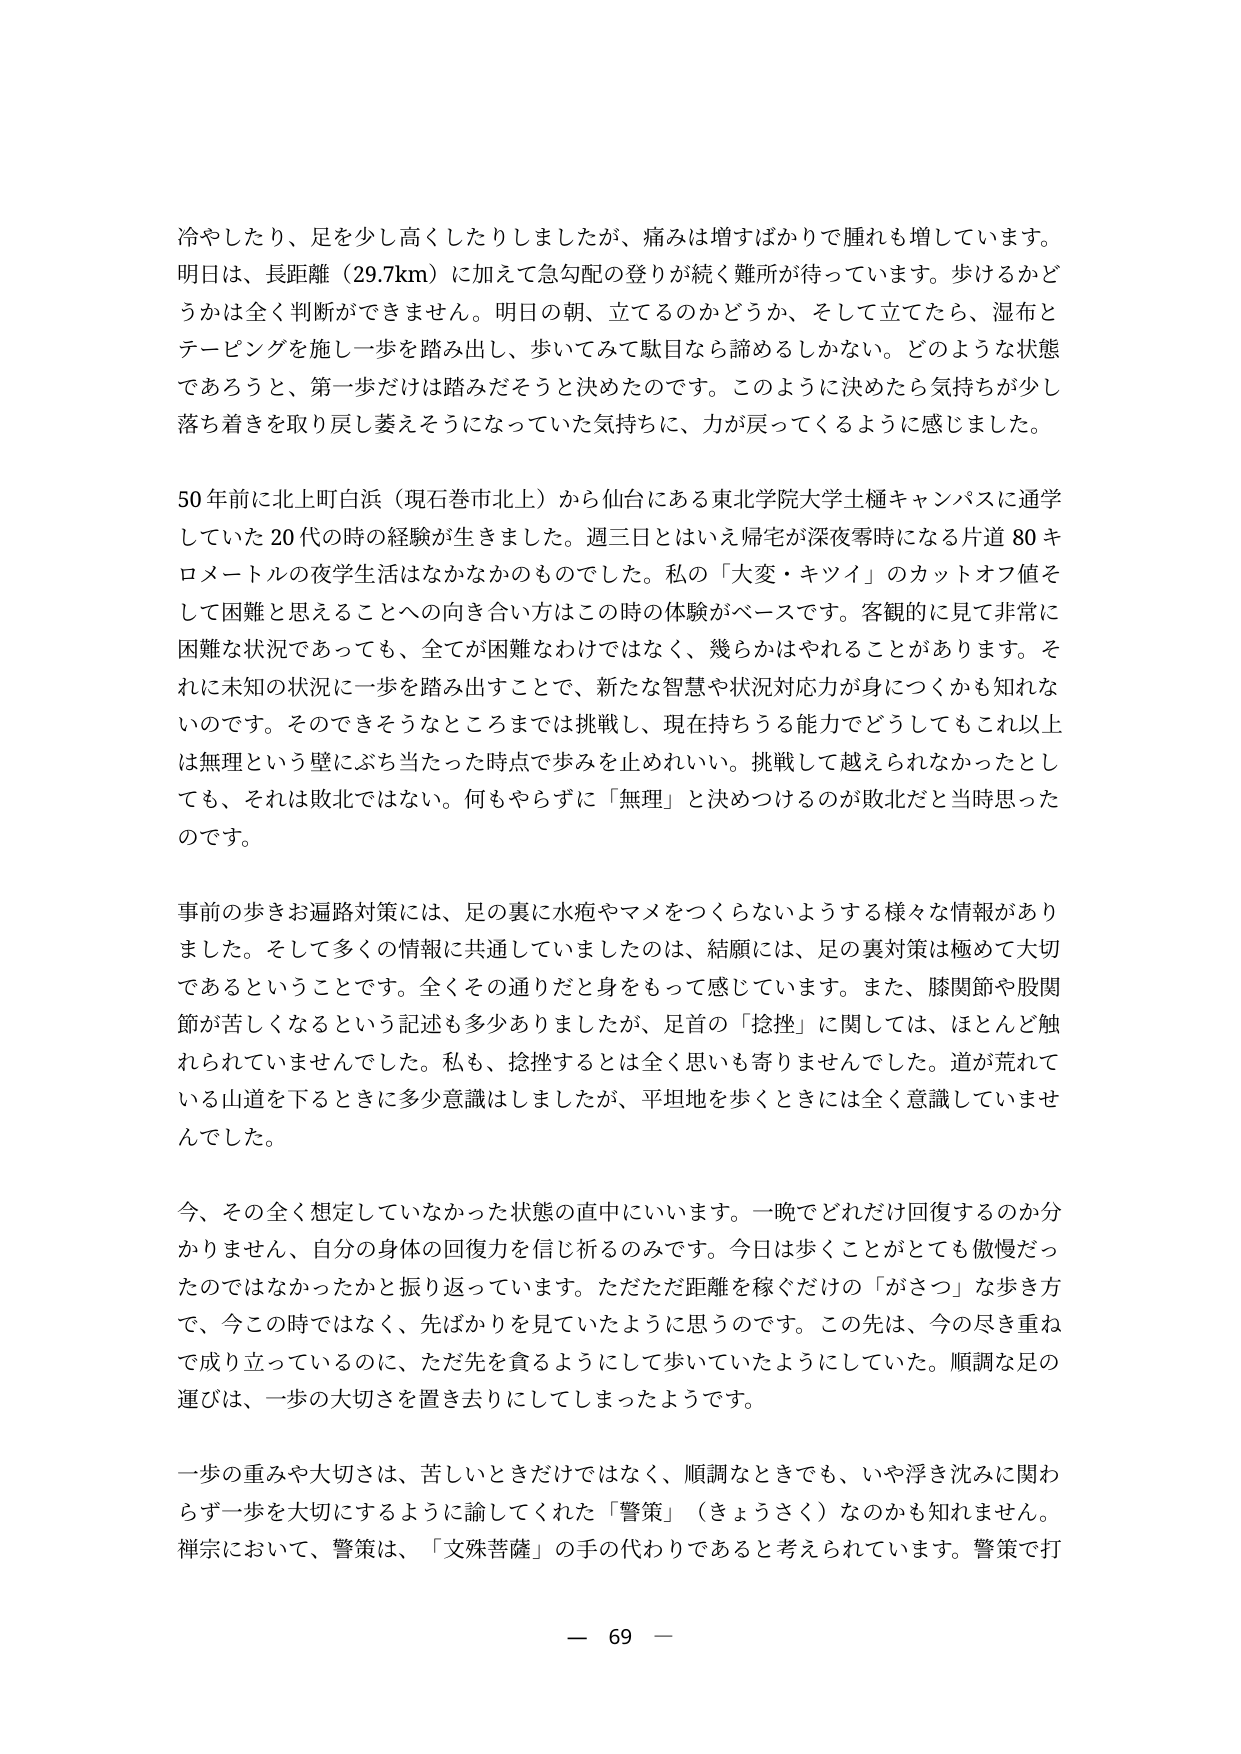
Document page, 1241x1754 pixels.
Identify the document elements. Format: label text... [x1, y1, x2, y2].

text 50年前に北上町白浜（現石巻市北上）から仙台にある東北学院大学土樋キャンパスに通学していた20代の時の経験が生きました。週三日とはいえ帰宅が深夜零時になる片道80キロメートルの夜学生活はなかなかのものでした。私の「大変・キツイ」のカットオフ値そして困難と思えることへの向き合い方はこの時の体験がベースです。客観的に見て非常に困難な状況であっても、全てが困難なわけではなく、幾らかはやれることがあります。それに未知の状況に一歩を踏み出すことで、新たな智慧や状況対応力が身につくかも知れないのです。そのできそうなところまでは挑戦し、現在持ちうる能力でどうしてもこれ以上は無理という壁にぶち当たった時点で歩みを止めれいい。挑戦して越えられなかったとしても、それは敗北ではない。何もやらずに「無理」と決めつけるのが敗北だと当時思ったのです。 [177, 479, 1063, 854]
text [177, 1454, 1063, 1567]
text 今、その全く想定していなかった状態の直中にいいます。一晩でどれだけ回復するのか分かりません、自分の身体の回復力を信じ祈るのみです。今日は歩くことがとても傲慢だったのではなかったかと振り返っています。ただただ距離を稼ぐだけの「がさつ」な歩き方で、今この時ではなく、先ばかりを見ていたように思うのです。この先は、今の尽き重ねで成り立っているのに、ただ先を貪るようにして歩いていたようにしていた。順調な足の運びは、一歩の大切さを置き去りにしてしまったようです。 [177, 1192, 1063, 1417]
text 事前の歩きお遍路対策には、足の裏に水疱やマメをつくらないようする様々な情報がありました。そして多くの情報に共通していましたのは、結願には、足の裏対策は極めて大切であるということです。全くその通りだと身をもって感じています。また、膝関節や股関節が苦しくなるという記述も多少ありましたが、足首の「捻挫」に関しては、ほとんど触れられていませんでした。私も、捻挫するとは全く思いも寄りませんでした。道が荒れている山道を下るときに多少意識はしましたが、平坦地を歩くときには全く意識していませんでした。 [177, 892, 1063, 1154]
text 冷やしたり、足を少し高くしたりしましたが、痛みは増すばかりで腫れも増しています。明日は、長距離（29.7km）に加えて急勾配の登りが続く難所が待っています。歩けるかどうかは全く判断ができません。明日の朝、立てるのかどうか、そして立てたら、湿布とテーピングを施し一歩を踏み出し、歩いてみて駄目なら諦めるしかない。どのような状態であろうと、第一歩だけは踏みだそうと決めたのです。このように決めたら気持ちが少し落ち着きを取り戻し萎えそうになっていた気持ちに、力が戻ってくるように感じました。 [177, 217, 1063, 442]
